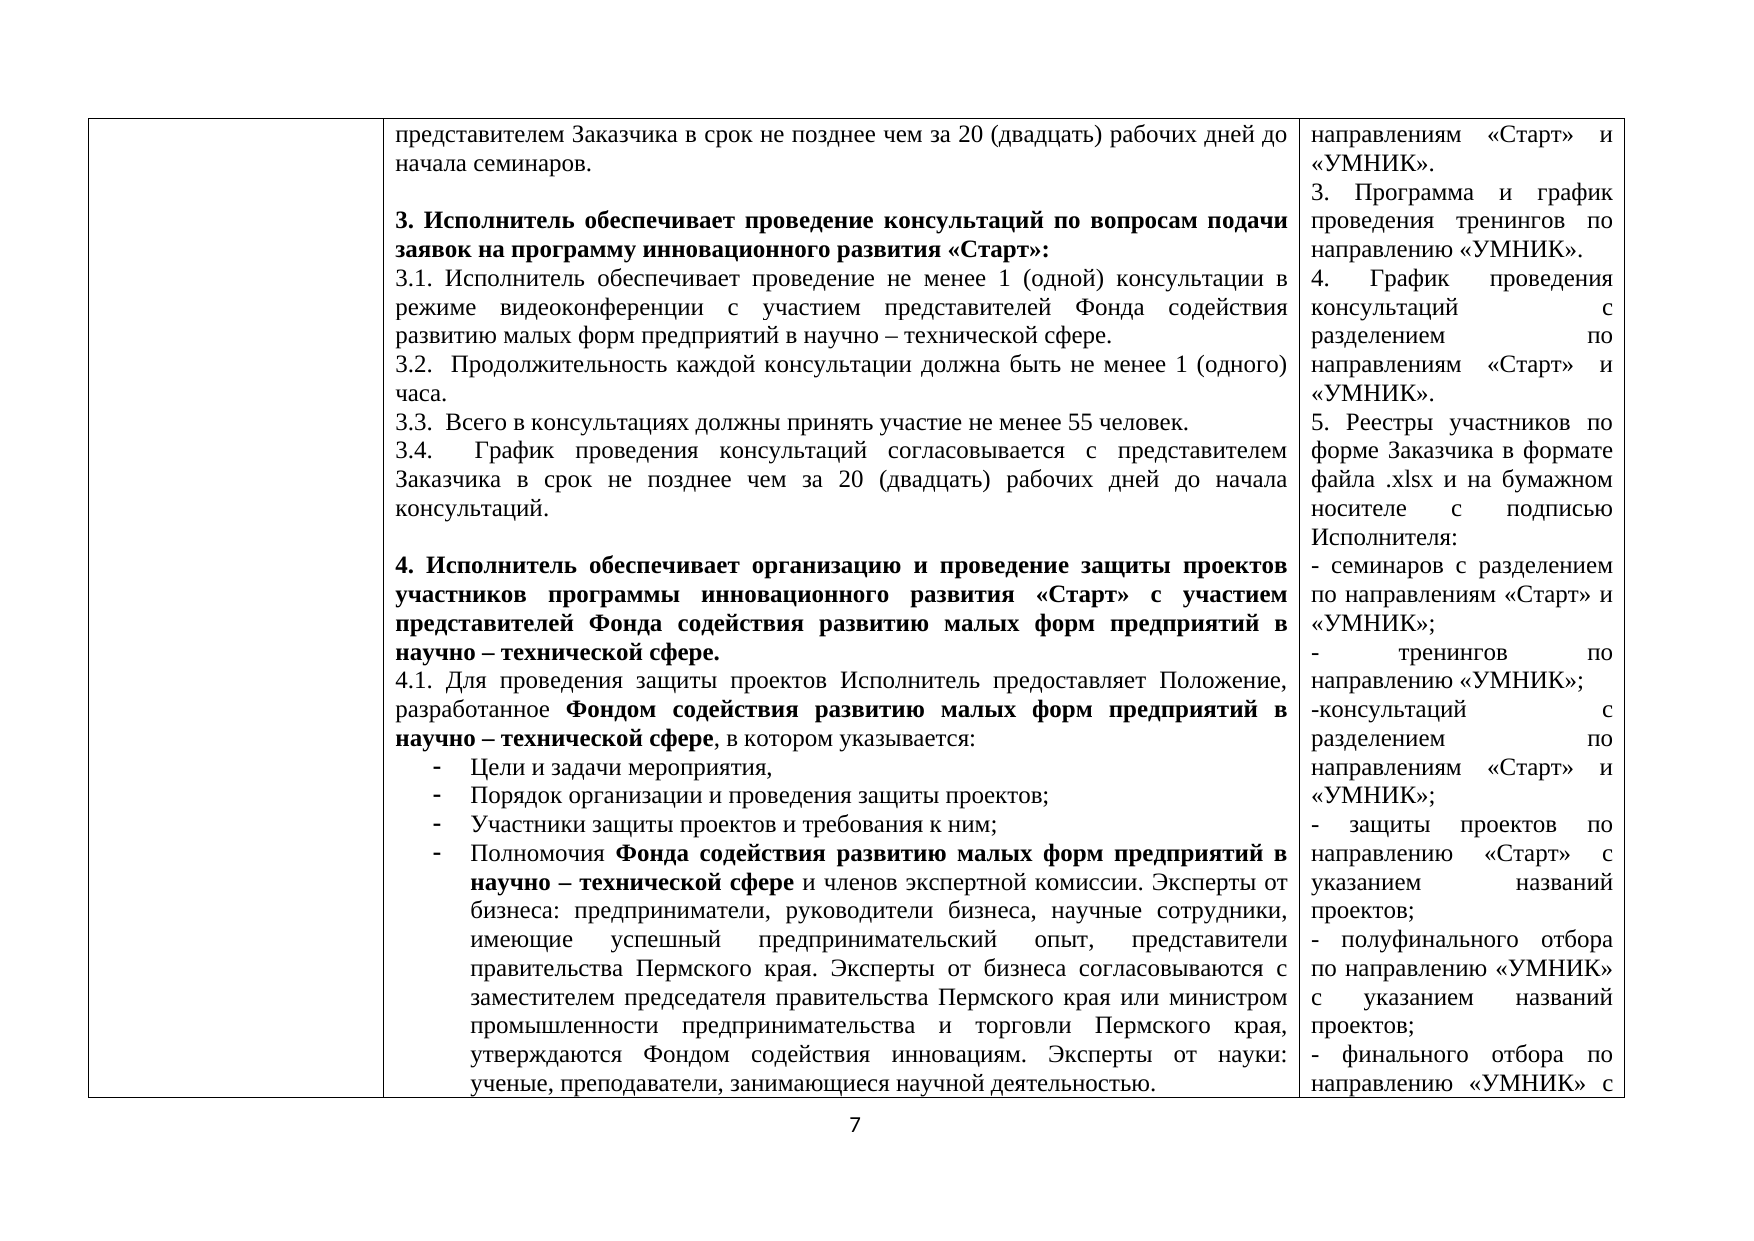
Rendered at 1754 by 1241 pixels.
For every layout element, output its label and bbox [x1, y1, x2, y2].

table_cell [384, 119, 1299, 1097]
table_cell [1300, 119, 1624, 1097]
table_cell [89, 119, 383, 1097]
